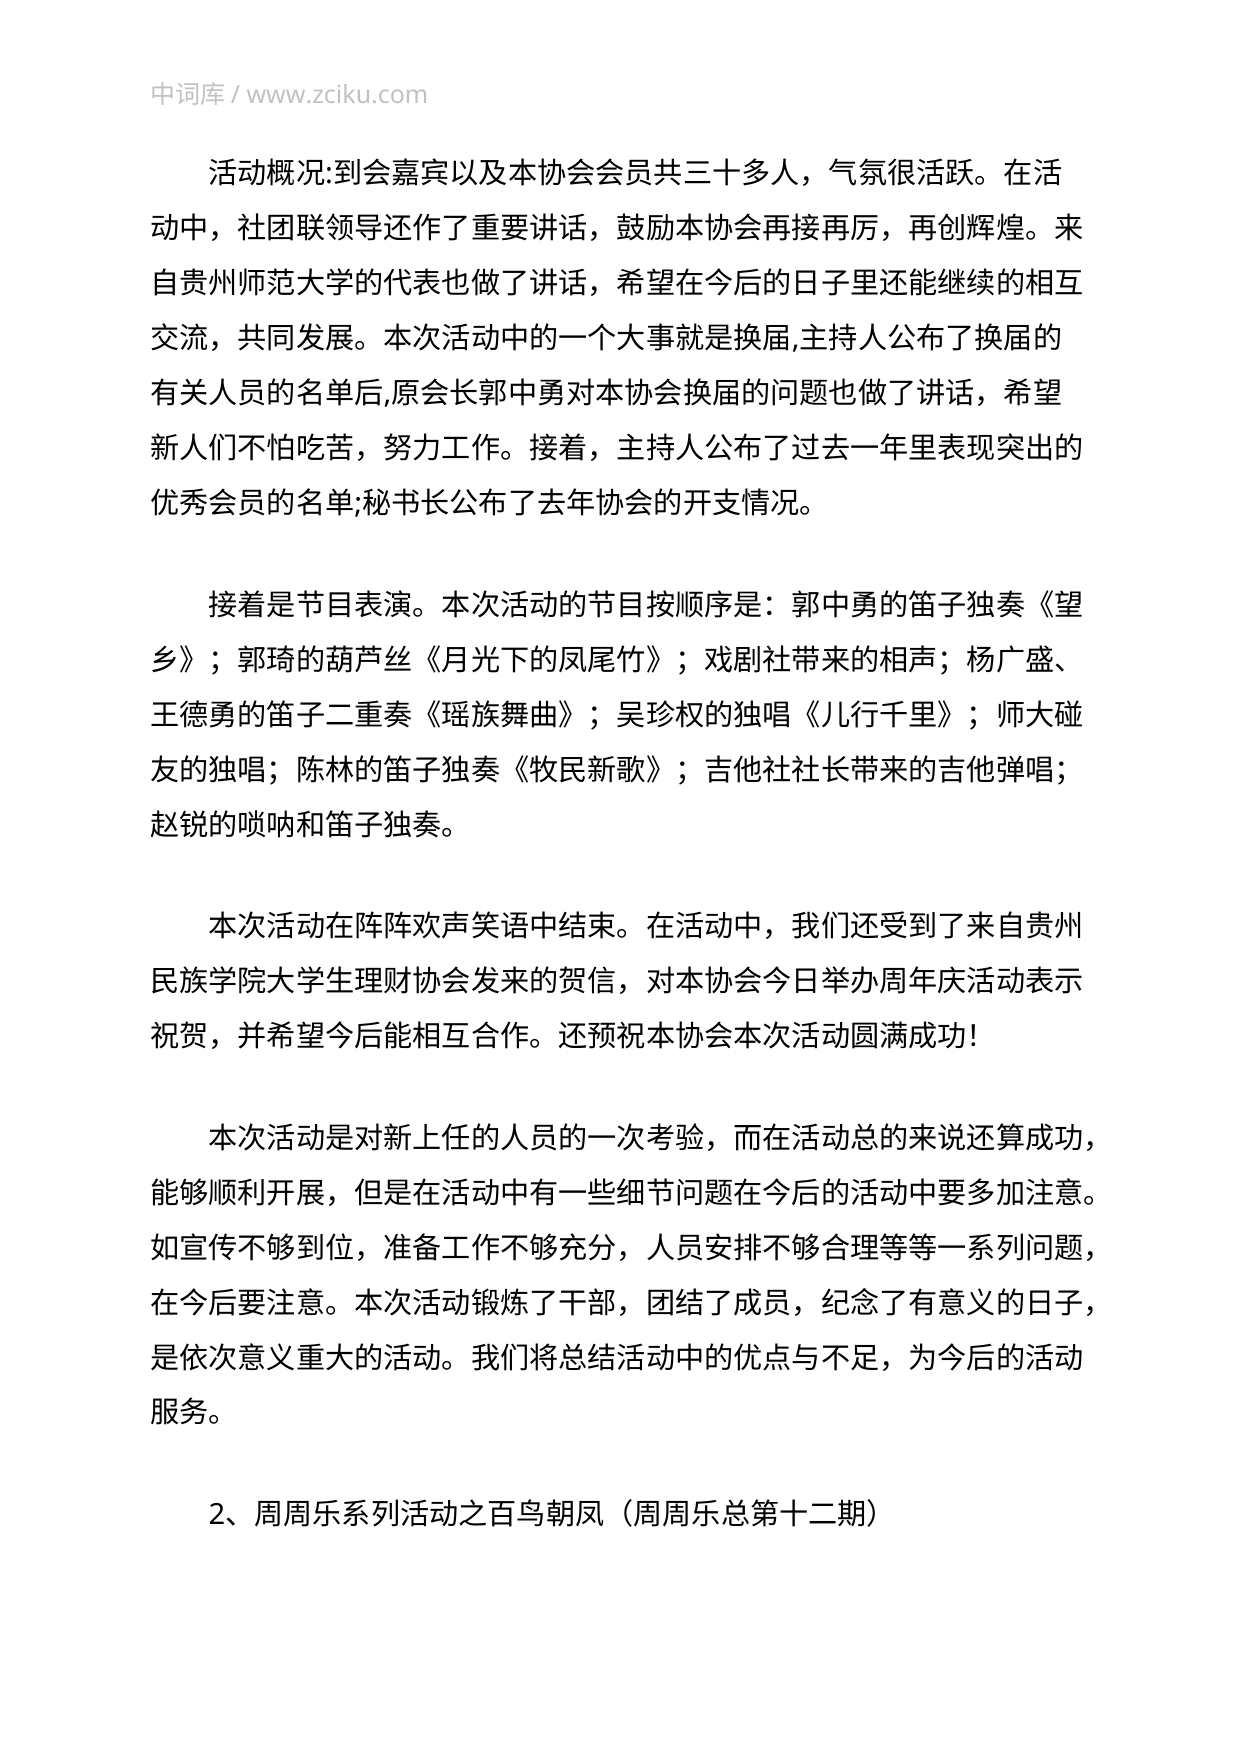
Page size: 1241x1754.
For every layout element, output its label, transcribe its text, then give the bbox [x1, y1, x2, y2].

text 本次活动在阵阵欢声笑语中结束。在活动中，我们还受到了来自贵州民族学院大学生理财协会发来的贺信，对本协会今日举办周年庆活动表示祝贺，并希望今后能相互合作。还预祝本协会本次活动圆满成功！ [150, 903, 1090, 1055]
text 接着是节目表演。本次活动的节目按顺序是：郭中勇的笛子独奏《望乡》；郭琦的葫芦丝《月光下的凤尾竹》；戏剧社带来的相声；杨广盛、王德勇的笛子二重奏《瑶族舞曲》；吴珍权的独唱《儿行千里》；师大碰友的独唱；陈林的笛子独奏《牧民新歌》；吉他社社长带来的吉他弹唱；赵锐的唢呐和笛子独奏。 [150, 582, 1090, 843]
text 活动概况:到会嘉宾以及本协会会员共三十多人，气氛很活跃。在活动中，社团联领导还作了重要讲话，鼓励本协会再接再厉，再创辉煌。来自贵州师范大学的代表也做了讲话，希望在今后的日子里还能继续的相互交流，共同发展。本次活动中的一个大事就是换届,主持人公布了换届的有关人员的名单后,原会长郭中勇对本协会换届的问题也做了讲话，希望新人们不怕吃苦，努力工作。接着，主持人公布了过去一年里表现突出的优秀会员的名单;秘书长公布了去年协会的开支情况。 [150, 150, 1090, 522]
text 本次活动是对新上任的人员的一次考验，而在活动总的来说还算成功，能够顺利开展，但是在活动中有一些细节问题在今后的活动中要多加注意。如宣传不够到位，准备工作不够充分，人员安排不够合理等等一系列问题，在今后要注意。本次活动锻炼了干部，团结了成员，纪念了有意义的日子，是依次意义重大的活动。我们将总结活动中的优点与不足，为今后的活动服务。 [150, 1114, 1090, 1431]
text 2、周周乐系列活动之百鸟朝凤（周周乐总第十二期） [150, 1491, 1090, 1533]
